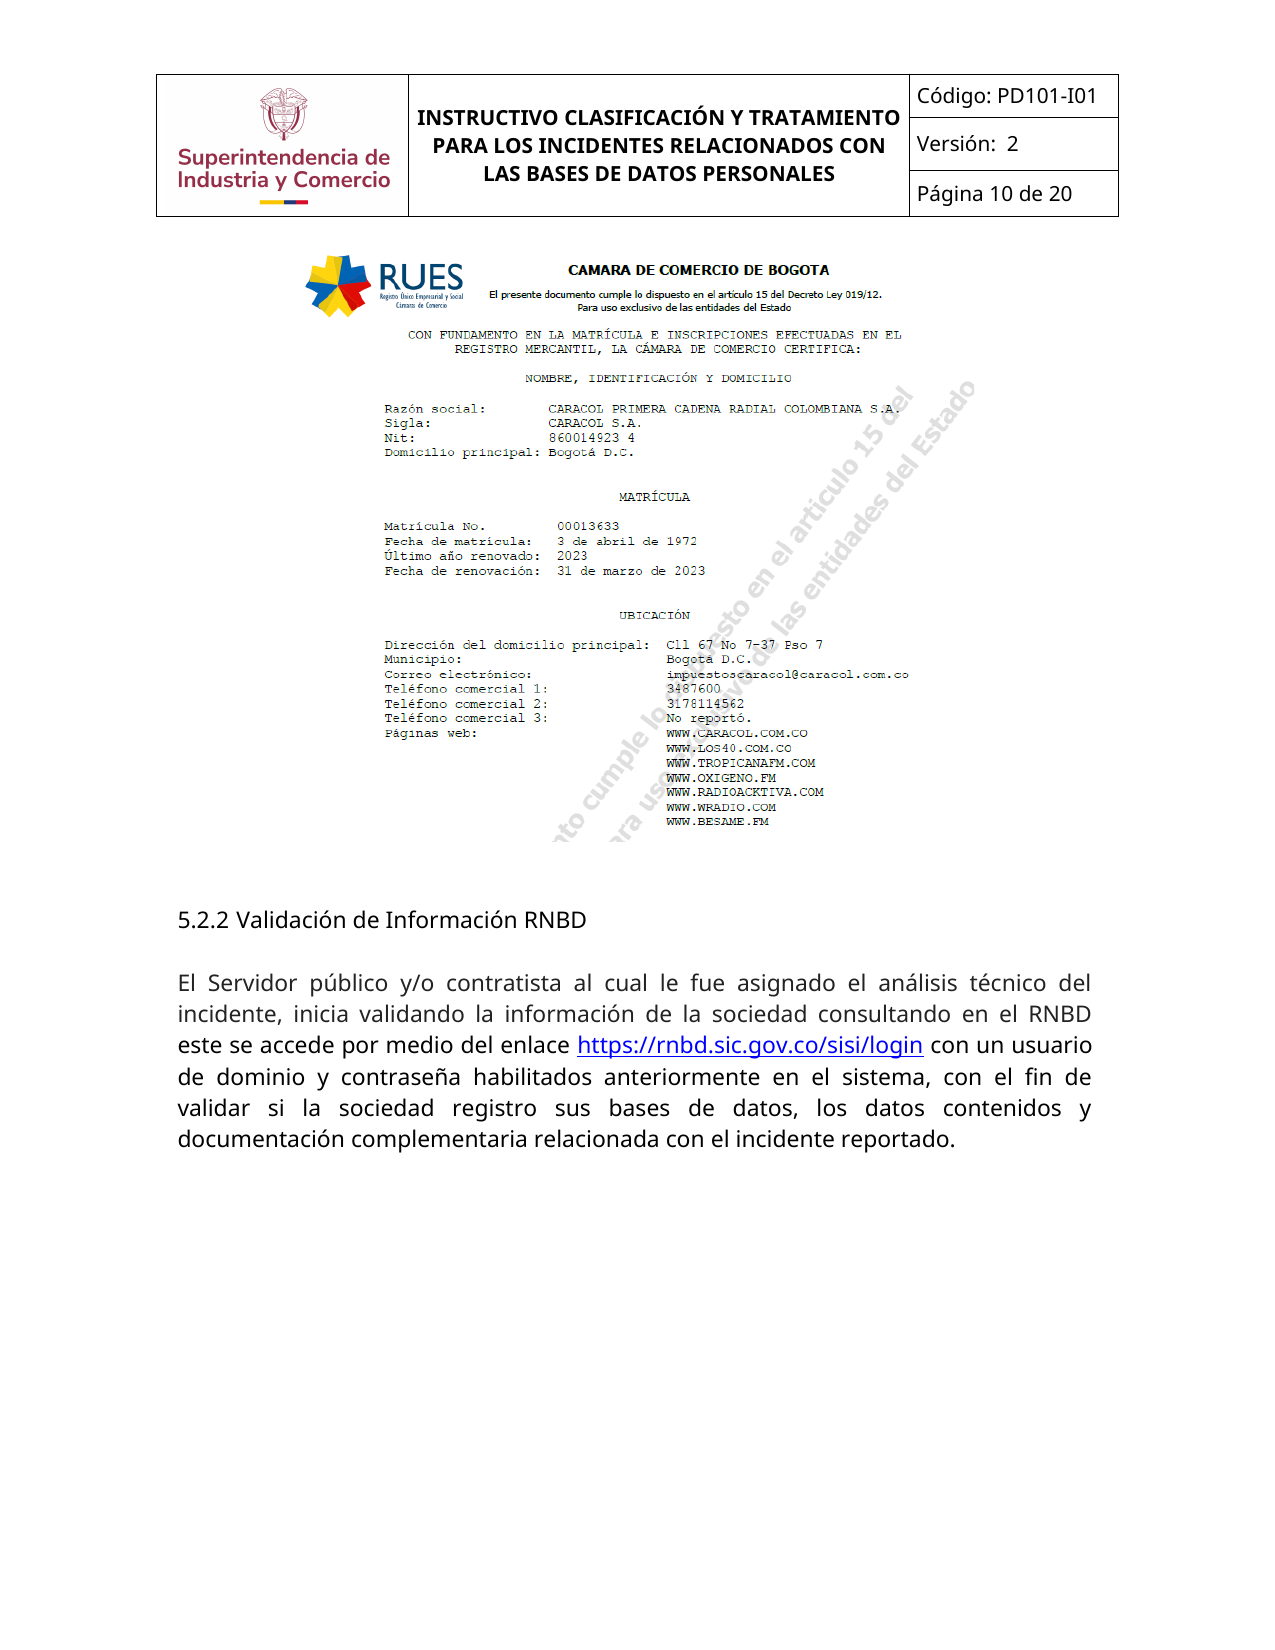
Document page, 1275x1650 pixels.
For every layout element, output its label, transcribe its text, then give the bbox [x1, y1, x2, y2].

subtitle Validación de Información RNBD [177, 904, 1098, 936]
picture [300, 245, 975, 842]
picture [164, 75, 402, 216]
text El Servidor público y/o contratista al cual le fue asignado el análisis técnico del incidente, inicia validando la información de la sociedad consultando en el RNBD este se accede por medio del enlace https://rnbd.sic.gov.co/sisi/login con un usuario de dominio y contraseña habilitados anteriormente en el sistema, con el fin de validar si la sociedad registro sus bases de datos, los datos contenidos y documentación complementaria relacionada con el incidente reportado. [177, 967, 1093, 1154]
